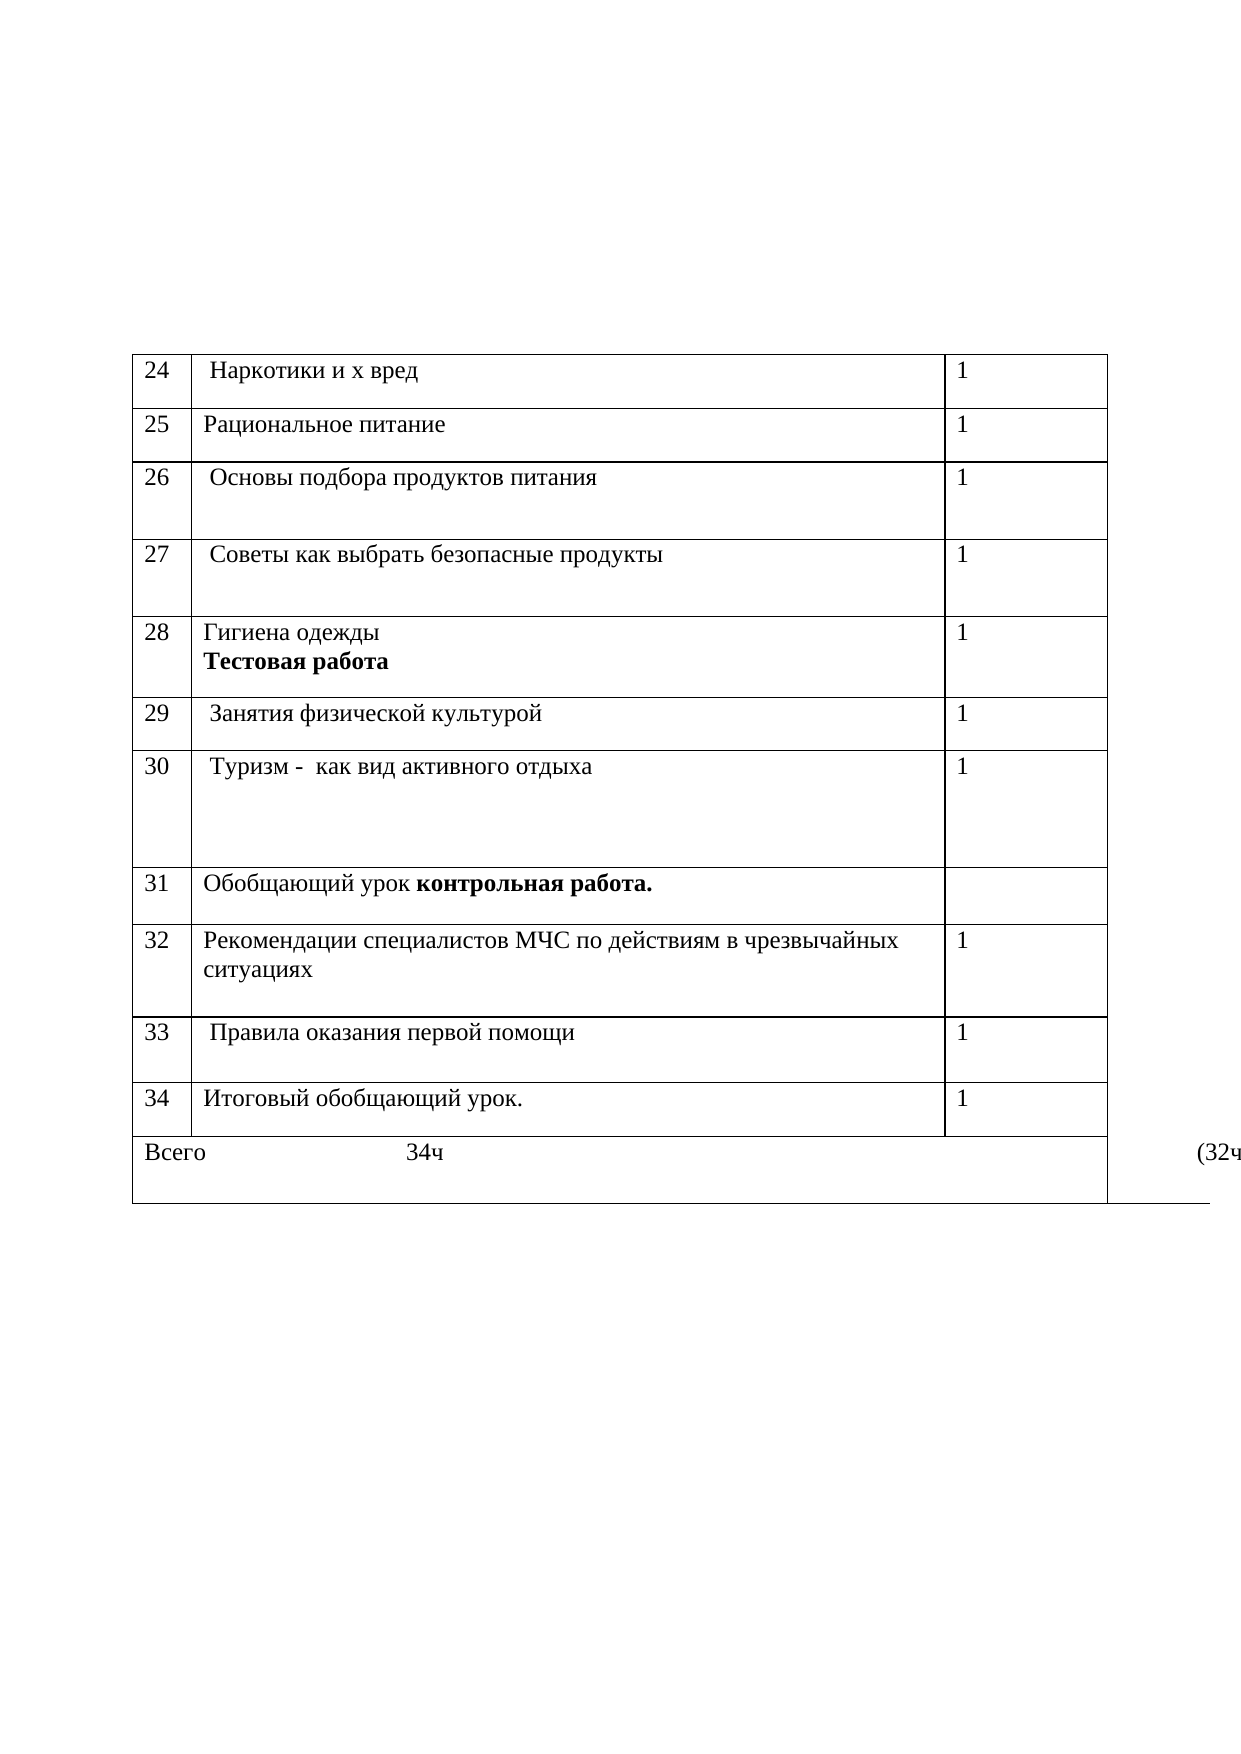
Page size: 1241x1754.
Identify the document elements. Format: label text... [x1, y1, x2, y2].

table_cell 31 [133, 868, 191, 924]
table_cell Туризм - как вид активного отдыха [192, 751, 944, 867]
table_cell 1 [946, 355, 1107, 408]
table_cell (32ч) [1108, 1136, 1210, 1203]
table_cell Наркотики и х вред [192, 355, 944, 408]
table_cell Гигиена одежды Тестовая работа [192, 617, 944, 697]
table_cell 30 [133, 751, 191, 867]
table_cell 1 [946, 540, 1107, 616]
table_cell 1 [946, 751, 1107, 867]
table_cell 1 [946, 698, 1107, 750]
table_cell Итоговый обобщающий урок. [192, 1083, 944, 1136]
table_cell Правила оказания первой помощи [192, 1018, 944, 1082]
table_cell 28 [133, 617, 191, 697]
table_cell 24 [133, 355, 191, 408]
table_cell [946, 868, 1107, 924]
table_cell 1 [946, 409, 1107, 461]
table_cell Обобщающий урок контрольная работа. [192, 868, 944, 924]
table_cell Рациональное питание [192, 409, 944, 461]
table_cell 1 [946, 925, 1107, 1016]
table_cell Рекомендации специалистов МЧС по действиям в чрезвычайных ситуациях [192, 925, 944, 1016]
table_cell 25 [133, 409, 191, 461]
table_cell 32 [133, 925, 191, 1016]
table_cell 33 [133, 1018, 191, 1082]
table_cell 1 [946, 1083, 1107, 1136]
table_cell 1 [946, 1018, 1107, 1082]
table_cell Советы как выбрать безопасные продукты [192, 540, 944, 616]
table_cell Всего 34ч [133, 1137, 1107, 1203]
table_cell 1 [946, 463, 1107, 538]
table_cell 1 [946, 617, 1107, 697]
table_cell Основы подбора продуктов питания [192, 463, 944, 538]
table_cell 27 [133, 540, 191, 616]
table_cell Занятия физической культурой [192, 698, 944, 750]
table_cell 29 [133, 698, 191, 750]
table_cell 26 [133, 463, 191, 538]
table_cell 34 [133, 1083, 191, 1136]
